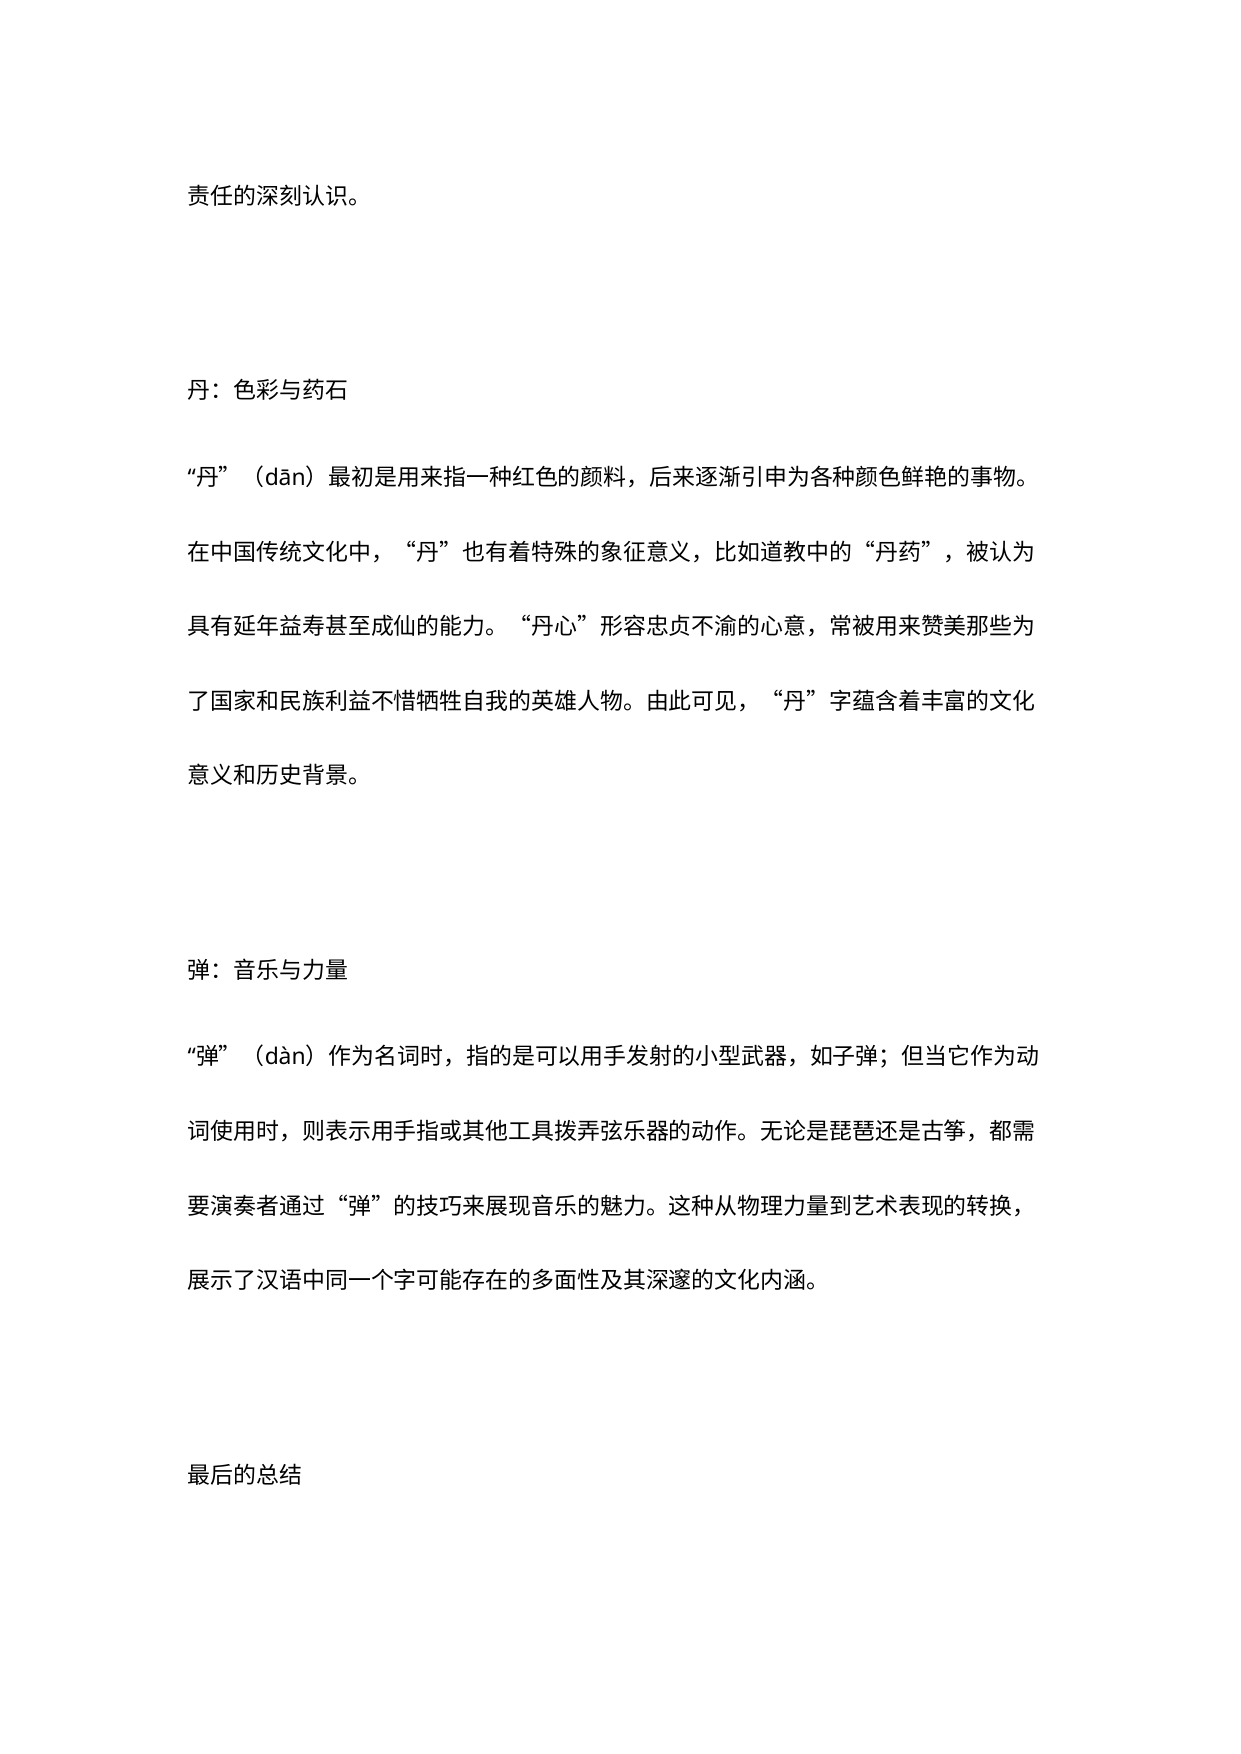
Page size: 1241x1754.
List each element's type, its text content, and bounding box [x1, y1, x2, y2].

text “弹”（dàn）作为名词时，指的是可以用手发射的小型武器，如子弹；但当它作为动词使用时，则表示用手指或其他工具拨弄弦乐器的动作。无论是琵琶还是古筝，都需要演奏者通过“弹”的技巧来展现音乐的魅力。这种从物理力量到艺术表现的转换，展示了汉语中同一个字可能存在的多面性及其深邃的文化内涵。 [187, 1022, 1053, 1311]
text 最后的总结 [187, 1441, 1053, 1506]
text 弹：音乐与力量 [187, 936, 1053, 1001]
text “丹”（dān）最初是用来指一种红色的颜料，后来逐渐引申为各种颜色鲜艳的事物。在中国传统文化中，“丹”也有着特殊的象征意义，比如道教中的“丹药”，被认为具有延年益寿甚至成仙的能力。“丹心”形容忠贞不渝的心意，常被用来赞美那些为了国家和民族利益不惜牺牲自我的英雄人物。由此可见，“丹”字蕴含着丰富的文化意义和历史背景。 [187, 443, 1053, 807]
text 丹：色彩与药石 [187, 356, 1053, 421]
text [187, 162, 1053, 227]
